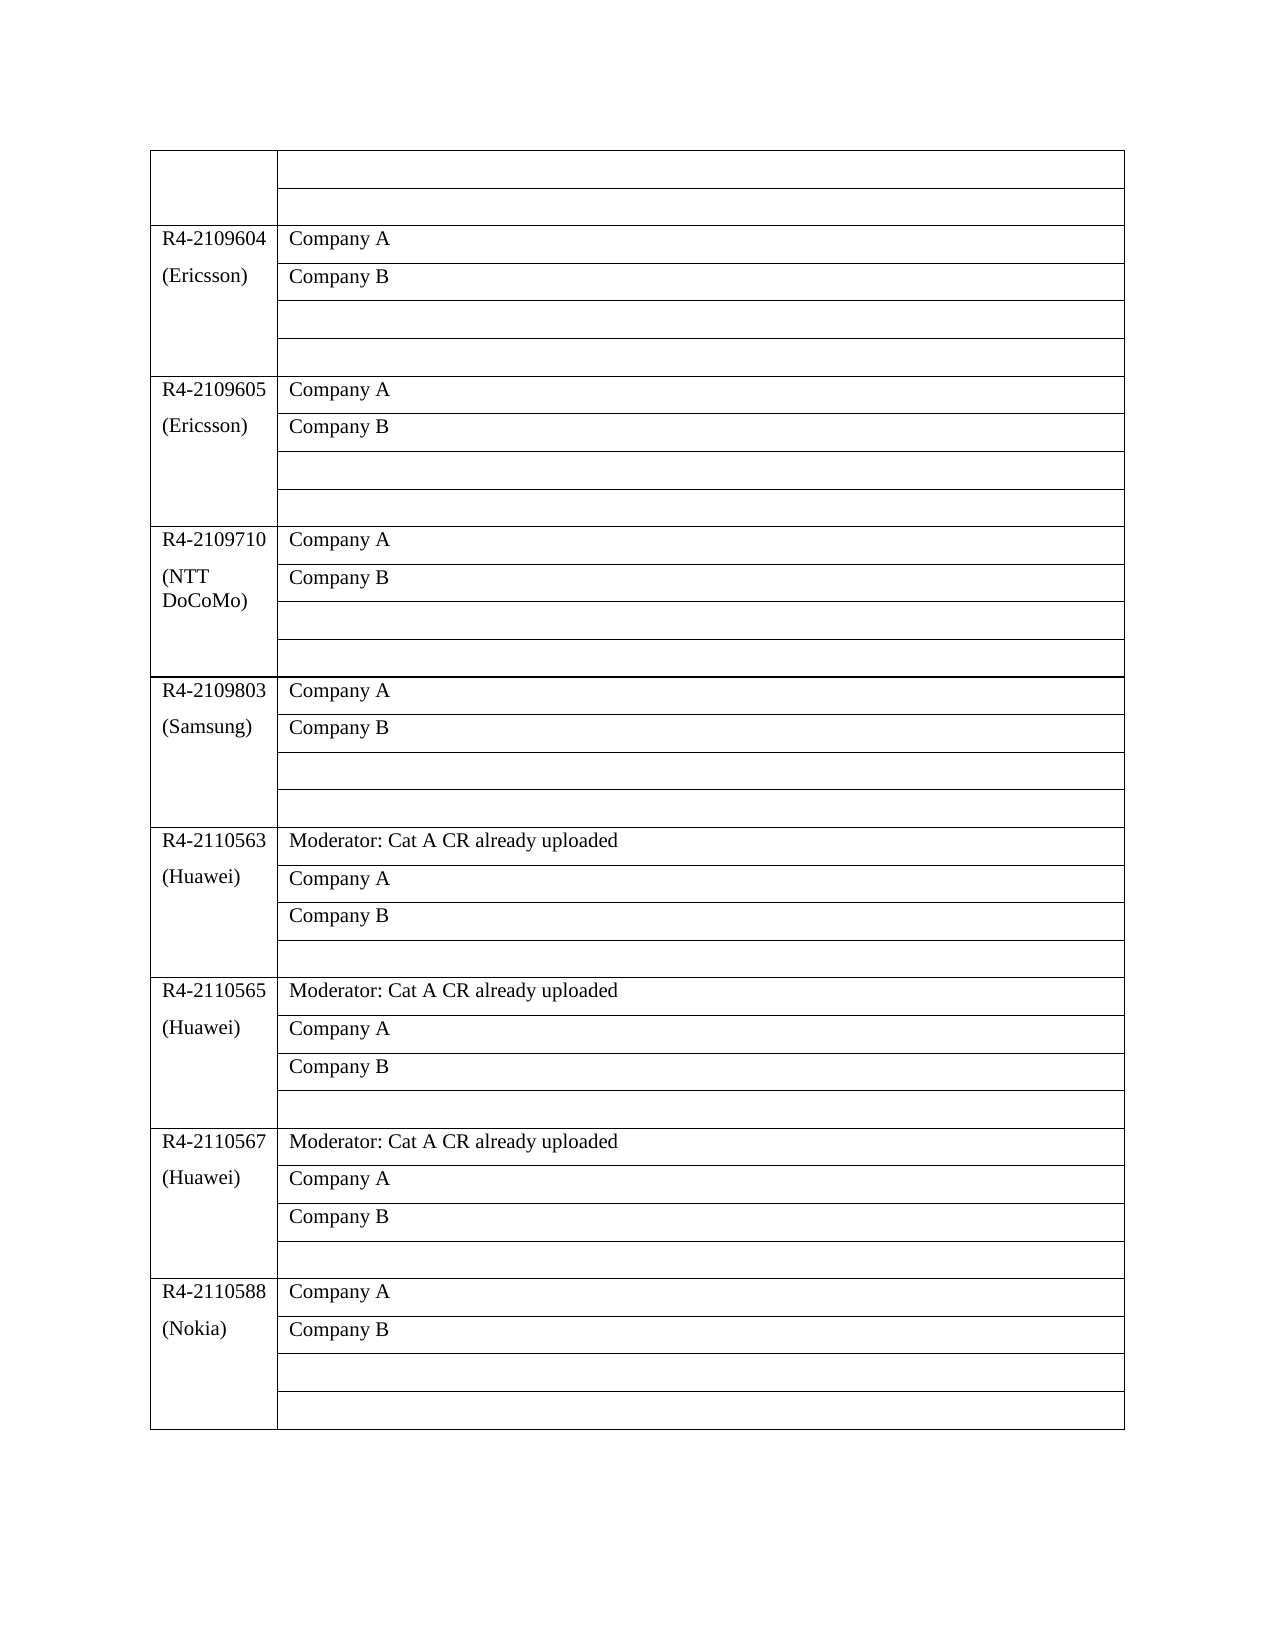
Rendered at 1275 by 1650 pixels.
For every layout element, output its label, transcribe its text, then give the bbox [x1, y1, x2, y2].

table_cell [278, 1091, 1124, 1128]
table_cell Company A [278, 678, 1124, 714]
table_cell R4-2110563 (Huawei) [151, 828, 277, 977]
table_cell Company B [278, 264, 1124, 300]
table_cell Company B [278, 1054, 1124, 1090]
table_cell [278, 753, 1124, 789]
table_cell R4-2110567 (Huawei) [151, 1129, 277, 1278]
table_cell Moderator: Cat A CR already uploaded [278, 828, 1124, 864]
table_cell [278, 1354, 1124, 1391]
table_cell Company A [278, 1279, 1124, 1316]
table_cell R4-2110588 (Nokia) [151, 1279, 277, 1428]
table_cell [278, 941, 1124, 977]
table_cell [278, 602, 1124, 639]
table_cell Company A [278, 226, 1124, 263]
table_cell Company B [278, 715, 1124, 752]
table_cell [278, 640, 1124, 676]
table_cell Company A [278, 1016, 1124, 1052]
table_cell R4-2109605 (Ericsson) [151, 377, 277, 526]
table_cell Company A [278, 1166, 1124, 1203]
table_cell R4-2110565 (Huawei) [151, 978, 277, 1128]
table_cell Company A [278, 377, 1124, 413]
table_cell R4-2109604 (Ericsson) [151, 226, 277, 376]
table_cell Company B [278, 1204, 1124, 1241]
table_cell [278, 490, 1124, 526]
table_cell R4-2109803 (Samsung) [151, 678, 277, 827]
table_cell Moderator: Cat A CR already uploaded [278, 1129, 1124, 1165]
table_cell Company B [278, 903, 1124, 940]
table_cell [278, 1242, 1124, 1278]
table_cell Company B [278, 414, 1124, 451]
table_cell Company B [278, 565, 1124, 601]
table_cell [278, 1392, 1124, 1428]
table_cell Company A [278, 527, 1124, 564]
table_cell [278, 790, 1124, 827]
table_cell [278, 301, 1124, 338]
table_cell Moderator: Cat A CR already uploaded [278, 978, 1124, 1015]
table_cell [278, 452, 1124, 488]
table_cell [278, 151, 1124, 188]
table_cell R4-2109710 (NTT DoCoMo) [151, 527, 277, 676]
table_cell [278, 189, 1124, 225]
table_cell Company B [278, 1317, 1124, 1353]
table_cell [278, 339, 1124, 376]
table_cell Company A [278, 866, 1124, 902]
